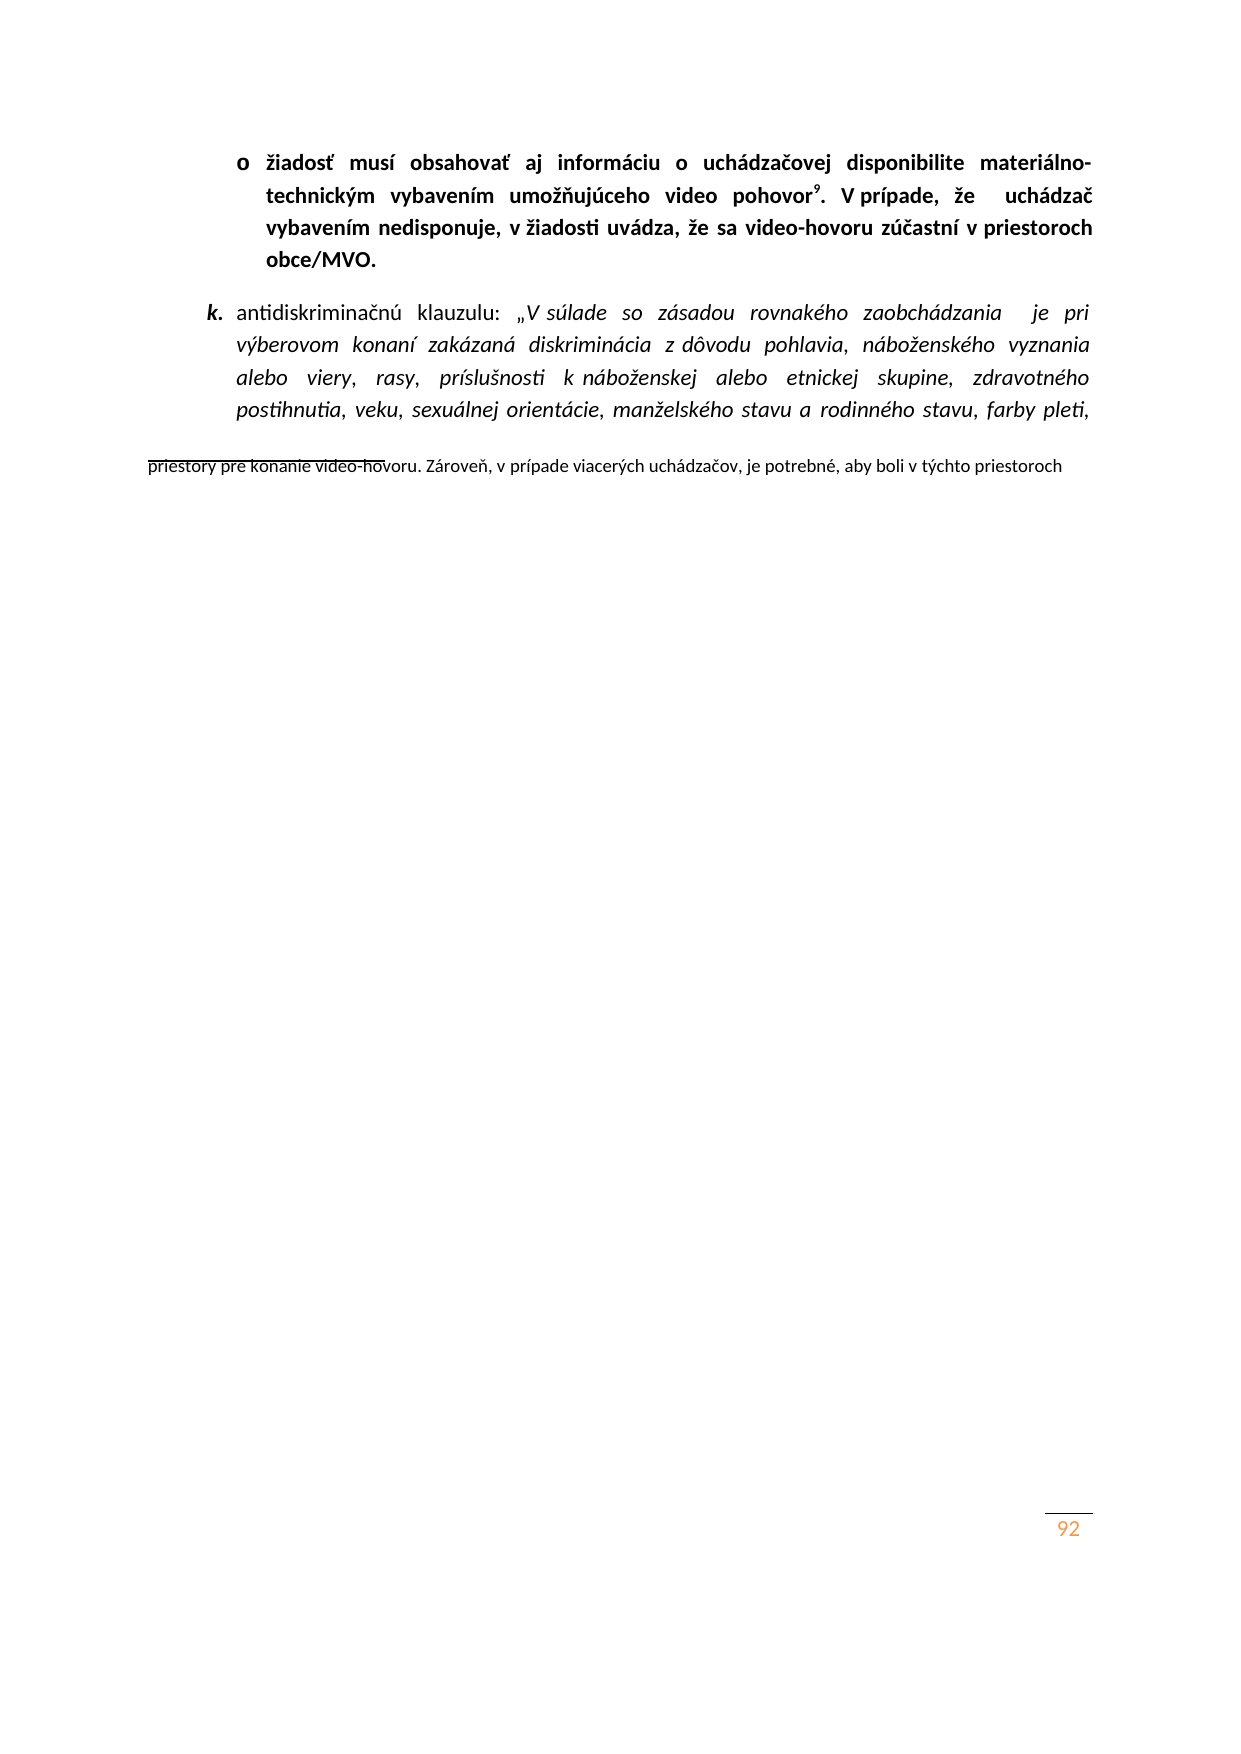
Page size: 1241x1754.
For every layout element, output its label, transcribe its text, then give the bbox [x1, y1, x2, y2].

list žiadosť musí obsahovať aj informáciu o uchádzačovej disponibilite materiálno-technickým vybavením umožňujúceho video pohovor. V prípade, že uchádzač vybavením nedisponuje, v žiadosti uvádza, že sa video-hovoru zúčastní v priestoroch obce/MVO. [236, 148, 1093, 273]
list antidiskriminačnú klauzulu: „V súlade so zásadou rovnakého zaobchádzania je pri výberovom konaní zakázaná diskriminácia z dôvodu pohlavia, náboženského vyznania alebo viery, rasy, príslušnosti k náboženskej alebo etnickej skupine, zdravotného postihnutia, veku, sexuálnej orientácie, manželského stavu a rodinného stavu, farby pleti, jazyka, politického alebo iného zmýšľania, národného alebo sociálneho pôvodu, majetku, rodu alebo iného postavenia. Zásadu rovnakého zaobchádzania v pracovnoprávnych vzťahoch a obdobných právnych vzťahoch ustanovuje zákon č. 365/2004 Z. z. o rovnakom zaobchádzaní v niektorých oblastiach a o ochrane pred diskrimináciou a o zmene a doplnení niektorých zákonov (antidiskriminačný zákon).“, [207, 298, 1093, 423]
